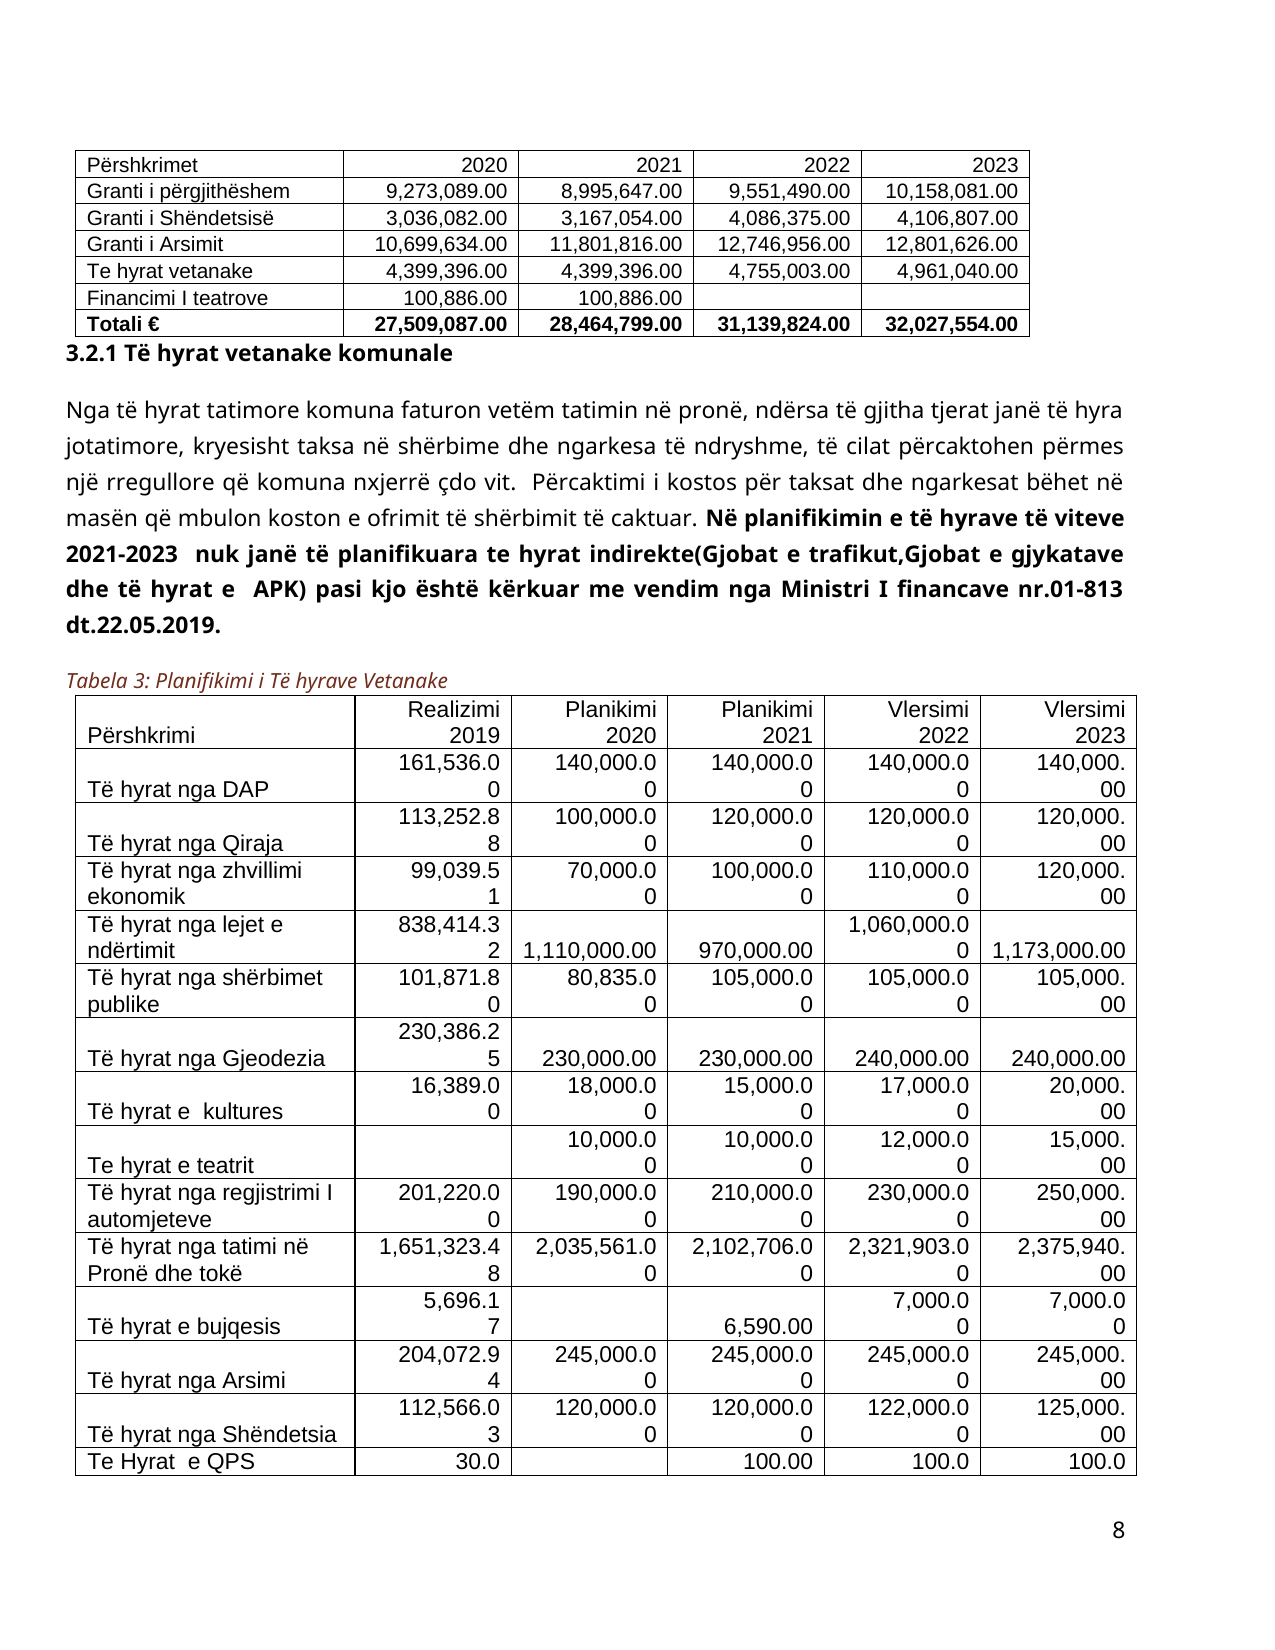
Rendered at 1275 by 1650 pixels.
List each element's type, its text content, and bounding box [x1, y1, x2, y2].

table_cell 99,039.51 [356, 857, 511, 909]
table_cell [862, 284, 1029, 309]
table_cell 18,000.00 [512, 1072, 667, 1124]
table_cell [356, 1126, 511, 1178]
table_cell 3,036,082.00 [344, 204, 518, 230]
table_cell 2020 [344, 151, 518, 177]
table_cell Të hyrat nga Qiraja [76, 803, 354, 856]
table_cell 120,000.00 [981, 803, 1136, 856]
table_cell 120,000.00 [825, 803, 980, 856]
table_cell 2021 [519, 151, 693, 177]
table_header Realizimi 2019 [356, 696, 511, 748]
table_cell 32,027,554.00 [862, 310, 1029, 336]
table_cell 190,000.00 [512, 1179, 667, 1232]
table_cell 838,414.32 [356, 911, 511, 963]
table_cell Totali € [76, 310, 343, 336]
table_cell 100.00 [981, 1448, 1136, 1474]
table_header Planikimi 2020 [512, 696, 667, 748]
table_cell Të hyrat nga tatimi në Pronë dhe tokë [76, 1233, 354, 1286]
table_cell 105,000.00 [825, 964, 980, 1017]
table_cell 30.00 [356, 1448, 511, 1474]
table_cell 230,000.00 [825, 1179, 980, 1232]
table_cell Të hyrat nga shërbimet publike [76, 964, 354, 1017]
table_cell 105,000.00 [981, 964, 1136, 1017]
table_cell Të hyrat nga regjistrimi I automjeteve [76, 1179, 354, 1232]
table_cell 100,000.00 [668, 857, 824, 909]
table_cell 2,102,706.00 [668, 1233, 824, 1286]
table_cell Granti i Shëndetsisë [76, 204, 343, 230]
table_cell 1,060,000.00 [825, 911, 980, 963]
table_cell 4,755,003.00 [694, 257, 861, 283]
table_cell 2,375,940.00 [981, 1233, 1136, 1286]
table_cell Te Hyrat e QPS [76, 1448, 354, 1474]
table_cell Granti i përgjithëshem [76, 178, 343, 203]
table_cell Te hyrat e teatrit [76, 1126, 354, 1178]
table_cell [512, 1287, 667, 1339]
table_cell 110,000.00 [825, 857, 980, 909]
table_cell 100.00 [825, 1448, 980, 1474]
table_cell 140,000.00 [981, 749, 1136, 802]
table_cell 140,000.00 [668, 749, 824, 802]
table_cell 210,000.00 [668, 1179, 824, 1232]
table_header Planikimi 2021 [668, 696, 824, 748]
text Tabela 3: Planifikimi i Të hyrave Vetanake [66, 666, 1125, 694]
table_cell 161,536.00 [356, 749, 511, 802]
table_cell 1,173,000.00 [981, 911, 1136, 963]
table_cell 2022 [694, 151, 861, 177]
table_cell 15,000.00 [668, 1072, 824, 1124]
table_cell 113,252.88 [356, 803, 511, 856]
table_cell 970,000.00 [668, 911, 824, 963]
table_cell [694, 284, 861, 309]
table_cell 4,961,040.00 [862, 257, 1029, 283]
table_cell 8,995,647.00 [519, 178, 693, 203]
table_cell 105,000.00 [668, 964, 824, 1017]
table_cell 240,000.00 [981, 1018, 1136, 1071]
table_cell 201,220.00 [356, 1179, 511, 1232]
table_cell 2,035,561.00 [512, 1233, 667, 1286]
table_cell 70,000.00 [512, 857, 667, 909]
table_cell 4,399,396.00 [344, 257, 518, 283]
table_cell 10,699,634.00 [344, 231, 518, 256]
table_cell 250,000.00 [981, 1179, 1136, 1232]
table_cell 245,000.00 [668, 1341, 824, 1393]
table_cell Të hyrat nga lejet e ndërtimit [76, 911, 354, 963]
table_cell 230,386.25 [356, 1018, 511, 1071]
table_cell 122,000.00 [825, 1394, 980, 1447]
table_cell 100.00 [668, 1448, 824, 1474]
table_cell 140,000.00 [512, 749, 667, 802]
table_cell Të hyrat nga zhvillimi ekonomik [76, 857, 354, 909]
table_cell 12,801,626.00 [862, 231, 1029, 256]
table_cell 5,696.17 [356, 1287, 511, 1339]
table_cell 112,566.03 [356, 1394, 511, 1447]
table_cell 10,158,081.00 [862, 178, 1029, 203]
table_cell 15,000.00 [981, 1126, 1136, 1178]
table_cell 80,835.00 [512, 964, 667, 1017]
table_cell 204,072.94 [356, 1341, 511, 1393]
table_cell 245,000.00 [825, 1341, 980, 1393]
table_cell 27,509,087.00 [344, 310, 518, 336]
table_cell [512, 1448, 667, 1474]
table_cell Të hyrat e bujqesis [76, 1287, 354, 1339]
table_cell Përshkrimet [76, 151, 343, 177]
table_cell 2023 [862, 151, 1029, 177]
table_cell 12,000.00 [825, 1126, 980, 1178]
table_cell 4,399,396.00 [519, 257, 693, 283]
table_cell 4,086,375.00 [694, 204, 861, 230]
table_cell 3,167,054.00 [519, 204, 693, 230]
table_cell 6,590.00 [668, 1287, 824, 1339]
table_cell 100,886.00 [519, 284, 693, 309]
table_cell Të hyrat e kultures [76, 1072, 354, 1124]
table_cell Financimi I teatrove [76, 284, 343, 309]
table_cell 1,651,323.48 [356, 1233, 511, 1286]
table_cell 7,000.00 [825, 1287, 980, 1339]
table_cell 120,000.00 [668, 803, 824, 856]
table_cell Granti i Arsimit [76, 231, 343, 256]
table_cell 11,801,816.00 [519, 231, 693, 256]
table_cell 10,000.00 [668, 1126, 824, 1178]
table_cell 230,000.00 [512, 1018, 667, 1071]
table_cell 7,000.00 [981, 1287, 1136, 1339]
table_cell 120,000.00 [981, 857, 1136, 909]
table_cell 9,273,089.00 [344, 178, 518, 203]
table_cell 120,000.00 [512, 1394, 667, 1447]
table_cell 1,110,000.00 [512, 911, 667, 963]
table_cell 125,000.00 [981, 1394, 1136, 1447]
table_cell 245,000.00 [512, 1341, 667, 1393]
table_cell 12,746,956.00 [694, 231, 861, 256]
text 3.2.1 Të hyrat vetanake komunale [66, 337, 1125, 368]
text Nga të hyrat tatimore komuna faturon vetëm tatimin në pronë, ndërsa të gjitha tjerat janë të hyra jotatimore, kryesisht taksa në shërbime dhe ngarkesa të ndryshme, të cilat përcaktohen përmes një rregullore që komuna nxjerrë çdo vit. Përcaktimi i kostos për taksat dhe ngarkesat bëhet në masën që mbulon koston e ofrimit të shërbimit të caktuar. Në planifikimin e të hyrave të viteve 2021-2023 nuk janë të planifikuara te hyrat indirekte(Gjobat e trafikut,Gjobat e gjykatave dhe të hyrat e APK) pasi kjo është kërkuar me vendim nga Ministri I financave nr.01-813 dt.22.05.2019. [66, 394, 1125, 641]
table_cell 101,871.80 [356, 964, 511, 1017]
table_cell 10,000.00 [512, 1126, 667, 1178]
table_header Përshkrimi [76, 696, 354, 748]
table_cell 4,106,807.00 [862, 204, 1029, 230]
table_cell 28,464,799.00 [519, 310, 693, 336]
table_cell 16,389.00 [356, 1072, 511, 1124]
table_cell 100,886.00 [344, 284, 518, 309]
table_cell Të hyrat nga Gjeodezia [76, 1018, 354, 1071]
table_cell 240,000.00 [825, 1018, 980, 1071]
table_cell 17,000.00 [825, 1072, 980, 1124]
table_cell Të hyrat nga DAP [76, 749, 354, 802]
table_cell Të hyrat nga Arsimi [76, 1341, 354, 1393]
table_cell 9,551,490.00 [694, 178, 861, 203]
table_cell 120,000.00 [668, 1394, 824, 1447]
table_cell 230,000.00 [668, 1018, 824, 1071]
table_cell 245,000.00 [981, 1341, 1136, 1393]
table_cell Te hyrat vetanake [76, 257, 343, 283]
table_cell 140,000.00 [825, 749, 980, 802]
table_cell 2,321,903.00 [825, 1233, 980, 1286]
table_cell 31,139,824.00 [694, 310, 861, 336]
table_cell 20,000.00 [981, 1072, 1136, 1124]
table_cell 100,000.00 [512, 803, 667, 856]
table_header Vlersimi 2022 [825, 696, 980, 748]
table_header Vlersimi 2023 [981, 696, 1136, 748]
table_cell Të hyrat nga Shëndetsia [76, 1394, 354, 1447]
